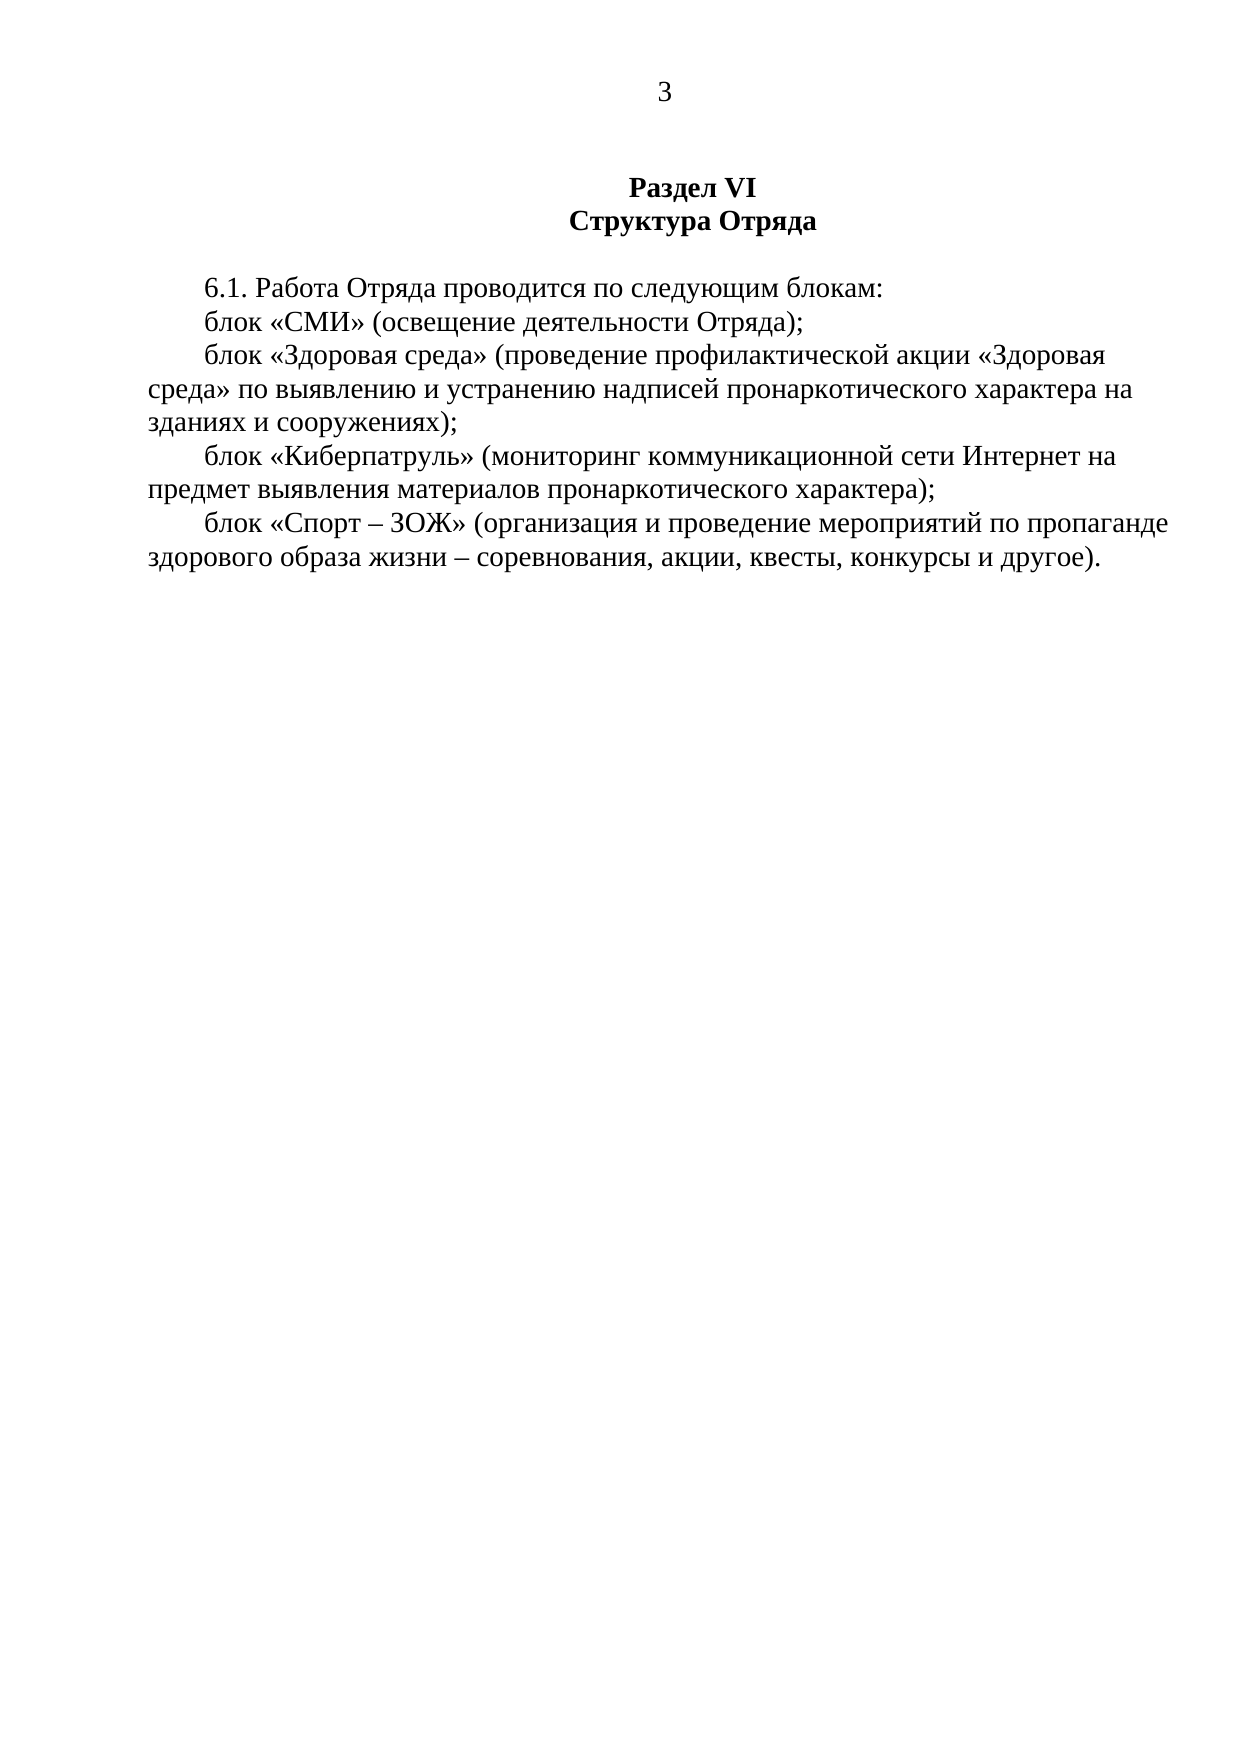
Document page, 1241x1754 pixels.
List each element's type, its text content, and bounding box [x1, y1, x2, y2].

text Структура Отряда [148, 203, 1181, 237]
text блок «Спорт – ЗОЖ» (организация и проведение мероприятий по пропаганде здорового образа жизни – соревнования, акции, квесты, конкурсы и другое). [148, 505, 1181, 572]
text блок «СМИ» (освещение деятельности Отряда); [148, 304, 1181, 337]
text 6.1. Работа Отряда проводится по следующим блокам: [148, 270, 1181, 304]
text Раздел VI [148, 170, 1181, 203]
text блок «Киберпатруль» (мониторинг коммуникационной сети Интернет на предмет выявления материалов пронаркотического характера); [148, 438, 1181, 505]
text блок «Здоровая среда» (проведение профилактической акции «Здоровая среда» по выявлению и устранению надписей пронаркотического характера на зданиях и сооружениях); [148, 337, 1181, 438]
